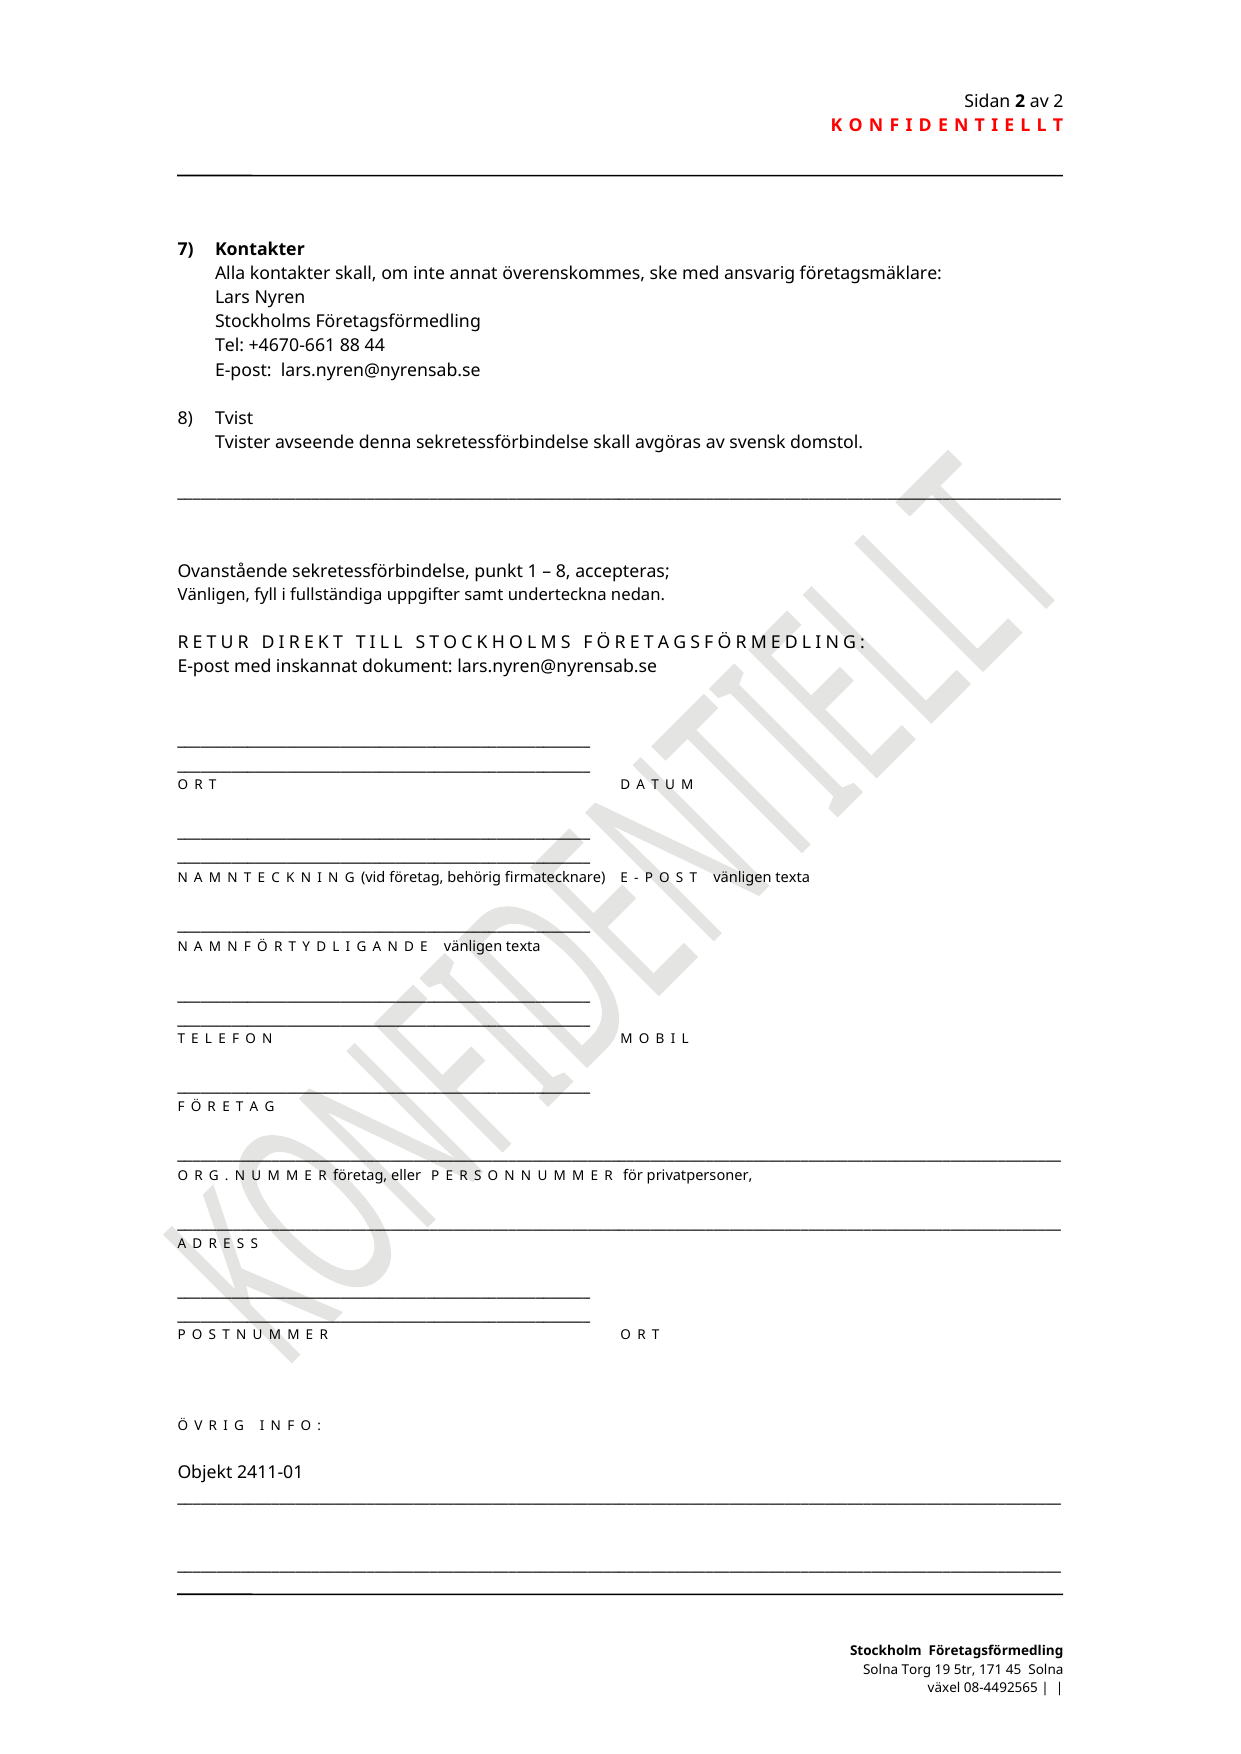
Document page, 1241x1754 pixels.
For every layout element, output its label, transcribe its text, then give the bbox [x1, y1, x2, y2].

text Företag [177, 1097, 1063, 1115]
list Tvist [177, 405, 1063, 429]
text övrig info: [177, 1416, 1063, 1435]
text Vänligen, fyll i fullständiga uppgifter samt underteckna nedan. [177, 582, 1063, 605]
list Lars Nyren [215, 284, 1063, 309]
list Tvister avseende denna sekretessförbindelse skall avgöras av svensk domstol. [215, 429, 1063, 454]
text E-post med inskannat dokument: lars.nyren@nyrensab.se [177, 653, 1063, 678]
text postnummer ort [177, 1325, 1063, 1344]
text RETUR DIREKT TILL STOCKHOLMS FÖRETAGSFÖRMEDLING: [177, 629, 1063, 653]
text Telefon Mobil [177, 1029, 1063, 1048]
text org.nummerföretag, eller Personnummer för privatpersoner, [177, 1164, 1063, 1184]
list E-post: lars.nyren@nyrensab.se [215, 357, 1063, 381]
text Namnförtydligande vänligen texta [177, 936, 1063, 956]
text Objekt 2411-01 [177, 1460, 1063, 1508]
text Adress [177, 1233, 1063, 1252]
text Ovanstående sekretessförbindelse, punkt 1 – 8, accepteras; [177, 558, 1063, 582]
text Namnteckning(vid företag, behörig firmatecknare) E-post vänligen texta [177, 867, 1063, 887]
list Tel: +4670-661 88 44 [215, 333, 1063, 357]
list Kontakter [177, 236, 1063, 260]
list Stockholms Företagsförmedling [215, 309, 1063, 333]
list Alla kontakter skall, om inte annat överenskommes, ske med ansvarig företagsmäklare: [215, 260, 1063, 284]
text ORT DATUM [177, 775, 1063, 794]
